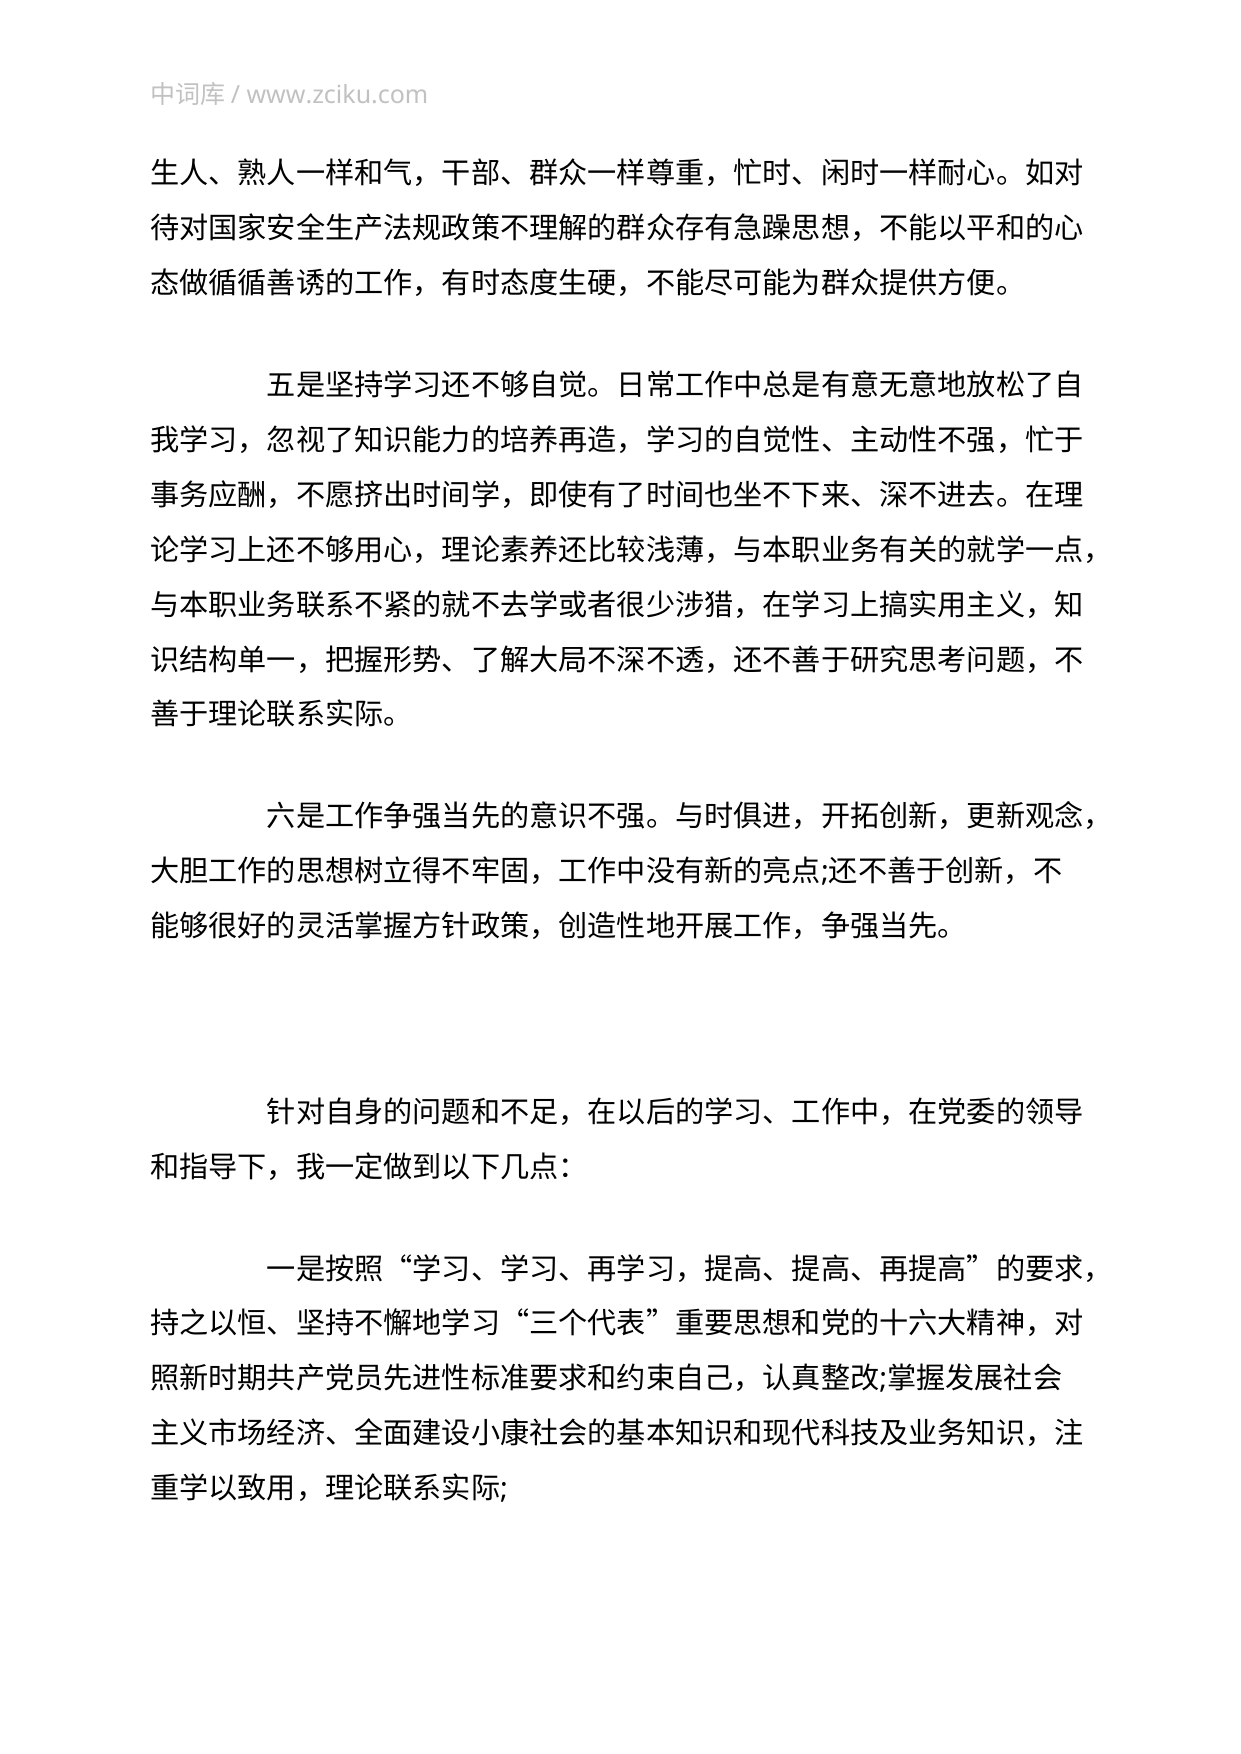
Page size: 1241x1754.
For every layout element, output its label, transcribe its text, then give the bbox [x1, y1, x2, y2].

text 五是坚持学习还不够自觉。日常工作中总是有意无意地放松了自我学习，忽视了知识能力的培养再造，学习的自觉性、主动性不强，忙于事务应酬，不愿挤出时间学，即使有了时间也坐不下来、深不进去。在理论学习上还不够用心，理论素养还比较浅薄，与本职业务有关的就学一点，与本职业务联系不紧的就不去学或者很少涉猎，在学习上搞实用主义，知识结构单一，把握形势、了解大局不深不透，还不善于研究思考问题，不善于理论联系实际。 [150, 362, 1090, 733]
text 一是按照“学习、学习、再学习，提高、提高、再提高”的要求，持之以恒、坚持不懈地学习“三个代表”重要思想和党的十六大精神，对照新时期共产党员先进性标准要求和约束自己，认真整改;掌握发展社会主义市场经济、全面建设小康社会的基本知识和现代科技及业务知识，注重学以致用，理论联系实际; [150, 1245, 1090, 1507]
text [150, 150, 1090, 302]
text 针对自身的问题和不足，在以后的学习、工作中，在党委的领导和指导下，我一定做到以下几点： [150, 1088, 1090, 1186]
text 六是工作争强当先的意识不强。与时俱进，开拓创新，更新观念，大胆工作的思想树立得不牢固，工作中没有新的亮点;还不善于创新，不能够很好的灵活掌握方针政策，创造性地开展工作，争强当先。 [150, 793, 1090, 945]
